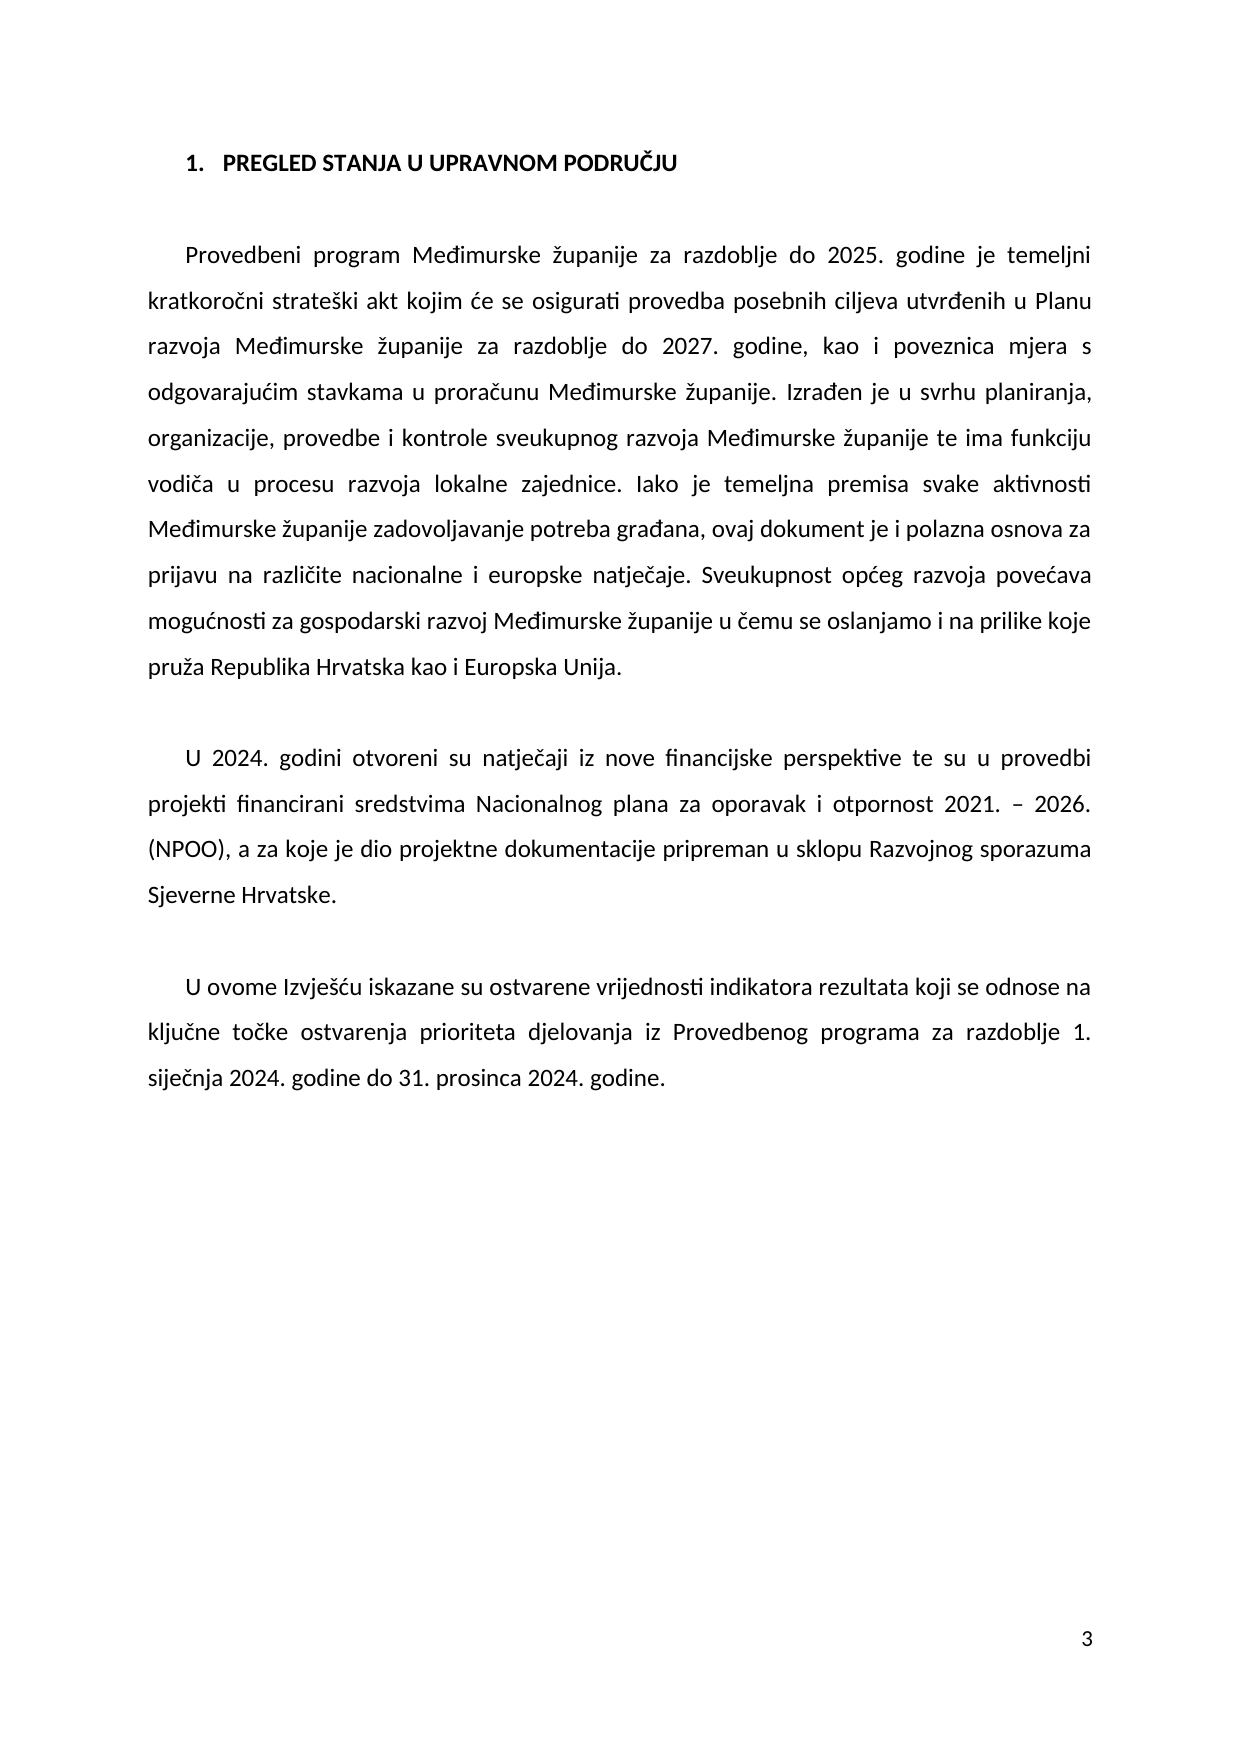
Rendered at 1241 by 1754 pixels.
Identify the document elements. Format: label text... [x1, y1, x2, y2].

text Provedbeni program Međimurske županije za razdoblje do 2025. godine je temeljni kratkoročni strateški akt kojim će se osigurati provedba posebnih ciljeva utvrđenih u Planu razvoja Međimurske županije za razdoblje do 2027. godine, kao i poveznica mjera s odgovarajućim stavkama u proračunu Međimurske županije. Izrađen je u svrhu planiranja, organizacije, provedbe i kontrole sveukupnog razvoja Međimurske županije te ima funkciju vodiča u procesu razvoja lokalne zajednice. Iako je temeljna premisa svake aktivnosti Međimurske županije zadovoljavanje potreba građana, ovaj dokument je i polazna osnova za prijavu na različite nacionalne i europske natječaje. Sveukupnost općeg razvoja povećava mogućnosti za gospodarski razvoj Međimurske županije u čemu se oslanjamo i na prilike koje pruža Republika Hrvatska kao i Europska Unija. [148, 239, 1093, 681]
text U ovome Izvješću iskazane su ostvarene vrijednosti indikatora rezultata koji se odnose na ključne točke ostvarenja prioriteta djelovanja iz Provedbenog programa za razdoblje 1. siječnja 2024. godine do 31. prosinca 2024. godine. [148, 971, 1093, 1093]
text U 2024. godini otvoreni su natječaji iz nove financijske perspektive te su u provedbi projekti financirani sredstvima Nacionalnog plana za oporavak i otpornost 2021. – 2026. (NPOO), a za koje je dio projektne dokumentacije pripreman u sklopu Razvojnog sporazuma Sjeverne Hrvatske. [148, 742, 1093, 910]
list PREGLED STANJA U UPRAVNOM PODRUČJU [185, 148, 1093, 178]
